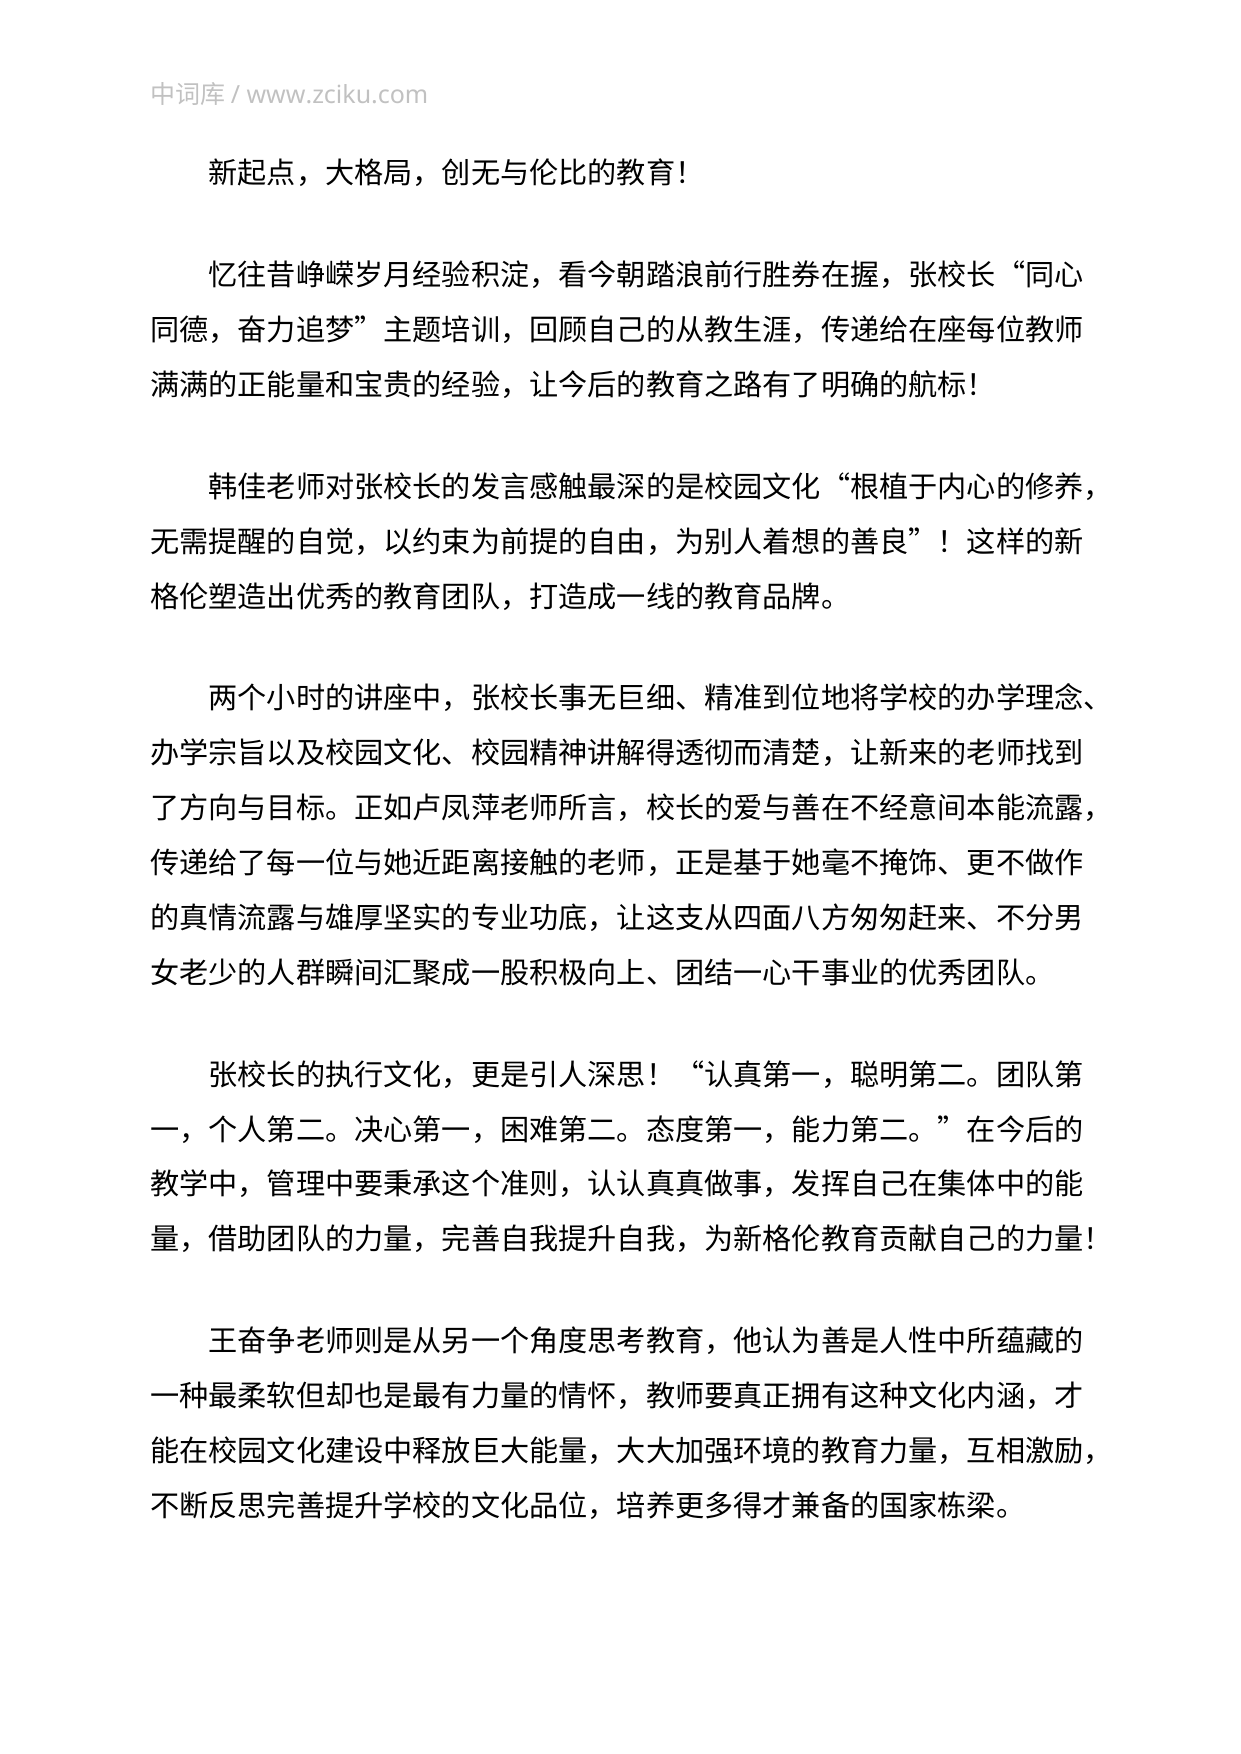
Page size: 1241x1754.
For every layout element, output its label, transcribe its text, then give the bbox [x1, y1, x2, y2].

text 韩佳老师对张校长的发言感触最深的是校园文化“根植于内心的修养，无需提醒的自觉，以约束为前提的自由，为别人着想的善良”！这样的新格伦塑造出优秀的教育团队，打造成一线的教育品牌。 [150, 463, 1090, 615]
text 张校长的执行文化，更是引人深思！“认真第一，聪明第二。团队第一，个人第二。决心第一，困难第二。态度第一，能力第二。”在今后的教学中，管理中要秉承这个准则，认认真真做事，发挥自己在集体中的能量，借助团队的力量，完善自我提升自我，为新格伦教育贡献自己的力量！ [150, 1051, 1090, 1258]
text 王奋争老师则是从另一个角度思考教育，他认为善是人性中所蕴藏的一种最柔软但却也是最有力量的情怀，教师要真正拥有这种文化内涵，才能在校园文化建设中释放巨大能量，大大加强环境的教育力量，互相激励，不断反思完善提升学校的文化品位，培养更多得才兼备的国家栋梁。 [150, 1318, 1090, 1524]
text 新起点，大格局，创无与伦比的教育！ [150, 150, 1090, 192]
text 忆往昔峥嵘岁月经验积淀，看今朝踏浪前行胜券在握，张校长“同心同德，奋力追梦”主题培训，回顾自己的从教生涯，传递给在座每位教师满满的正能量和宝贵的经验，让今后的教育之路有了明确的航标！ [150, 252, 1090, 404]
text 两个小时的讲座中，张校长事无巨细、精准到位地将学校的办学理念、办学宗旨以及校园文化、校园精神讲解得透彻而清楚，让新来的老师找到了方向与目标。正如卢凤萍老师所言，校长的爱与善在不经意间本能流露，传递给了每一位与她近距离接触的老师，正是基于她毫不掩饰、更不做作的真情流露与雄厚坚实的专业功底，让这支从四面八方匆匆赶来、不分男女老少的人群瞬间汇聚成一股积极向上、团结一心干事业的优秀团队。 [150, 675, 1090, 992]
